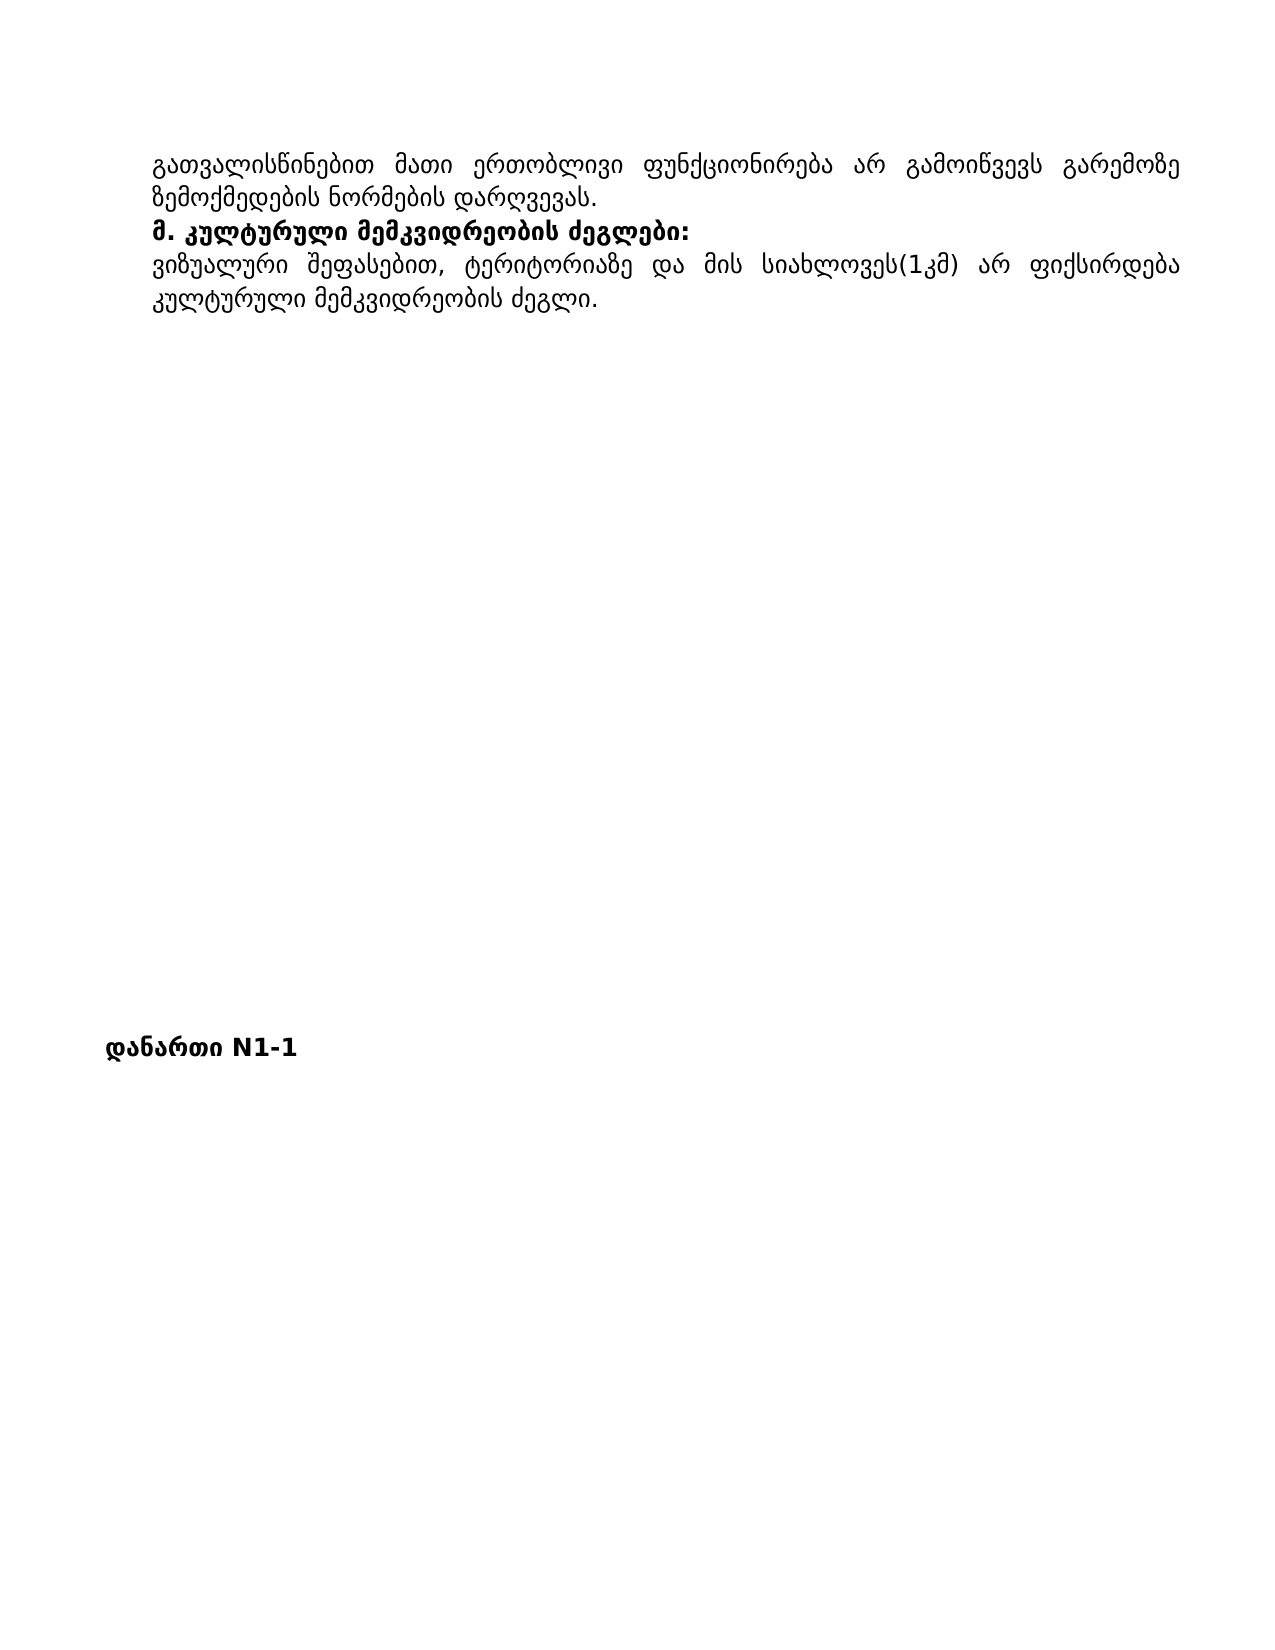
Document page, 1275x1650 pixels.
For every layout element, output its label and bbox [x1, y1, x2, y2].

table_cell [94, 150, 1192, 1116]
